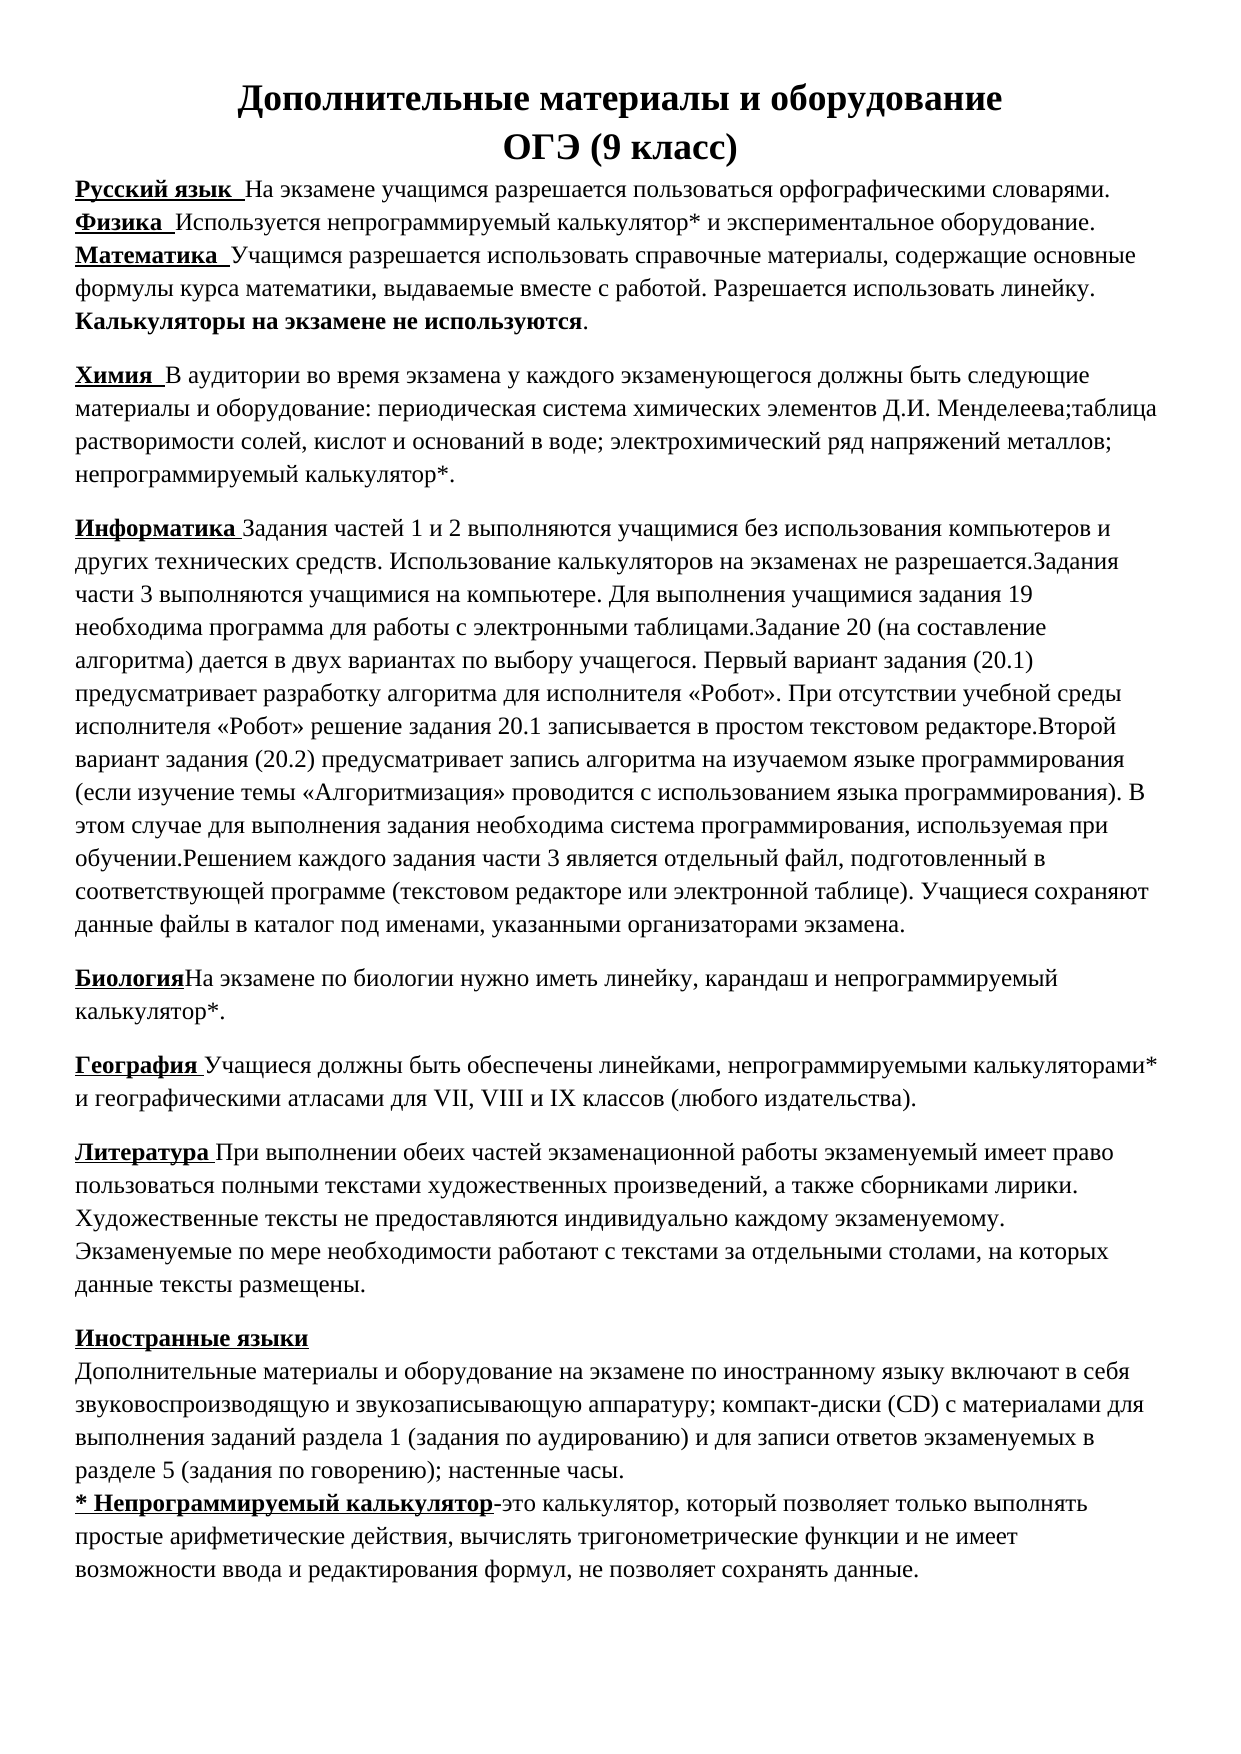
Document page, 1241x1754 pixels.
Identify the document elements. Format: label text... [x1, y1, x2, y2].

text Физика Используется непрограммируемый калькулятор* и экспериментальное оборудование. Математика Учащимся разрешается использовать справочные материалы, содержащие основные формулы курса математики, выдаваемые вместе с работой. Разрешается использовать линейку. Калькуляторы на экзамене не используются. [75, 207, 1165, 335]
text Литература При выполнении обеих частей экзаменационной работы экзаменуемый имеет право пользоваться полными текстами художественных произведений, а также сборниками лирики. Художественные тексты не предоставляются индивидуально каждому экзаменуемому. Экзаменуемые по мере необходимости работают с текстами за отдельными столами, на которых данные тексты размещены. [75, 1137, 1165, 1298]
text Химия В аудитории во время экзамена у каждого экзаменующегося должны быть следующие материалы и оборудование: периодическая система химических элементов Д.И. Менделеева;таблица растворимости солей, кислот и оснований в воде; электрохимический ряд напряжений металлов; непрограммируемый калькулятор*. [75, 360, 1165, 488]
text Информатика Задания частей 1 и 2 выполняются учащимися без использования компьютеров и других технических средств. Использование калькуляторов на экзаменах не разрешается.Задания части 3 выполняются учащимися на компьютере. Для выполнения учащимися задания 19 необходима программа для работы с электронными таблицами.Задание 20 (на составление алгоритма) дается в двух вариантах по выбору учащегося. Первый вариант задания (20.1) предусматривает разработку алгоритма для исполнителя «Робот». При отсутствии учебной среды исполнителя «Робот» решение задания 20.1 записывается в простом текстовом редакторе.Второй вариант задания (20.2) предусматривает запись алгоритма на изучаемом языке программирования (если изучение темы «Алгоритмизация» проводится с использованием языка программирования). В этом случае для выполнения задания необходима система программирования, используемая при обучении.Решением каждого задания части 3 является отдельный файл, подготовленный в соответствующей программе (текстовом редакторе или электронной таблице). Учащиеся сохраняют данные файлы в каталог под именами, указанными организаторами экзамена. [75, 513, 1165, 938]
text * Непрограммируемый калькулятор-это калькулятор, который позволяет только выполнять простые арифметические действия, вычислять тригонометрические функции и не имеет возможности ввода и редактирования формул, не позволяет сохранять данные. [75, 1488, 1165, 1583]
text Дополнительные материалы и оборудование [75, 75, 1165, 118]
text География Учащиеся должны быть обеспечены линейками, непрограммируемыми калькуляторами* и географическими атласами для VII, VIII и IX классов (любого издательства). [75, 1050, 1165, 1112]
text Дополнительные материалы и оборудование на экзамене по иностранному языку включают в себя звуковоспроизводящую и звукозаписывающую аппаратуру; компакт-диски (CD) с материалами для выполнения заданий раздела 1 (задания по аудированию) и для записи ответов экзаменуемых в разделе 5 (задания по говорению); настенные часы. [75, 1356, 1165, 1484]
text Иностранные языки [75, 1323, 1165, 1352]
text БиологияНа экзамене по биологии нужно иметь линейку, карандаш и непрограммируемый калькулятор*. [75, 963, 1165, 1025]
text ОГЭ (9 класс) [75, 124, 1165, 168]
text Русский язык На экзамене учащимся разрешается пользоваться орфографическими словарями. [75, 174, 1165, 203]
